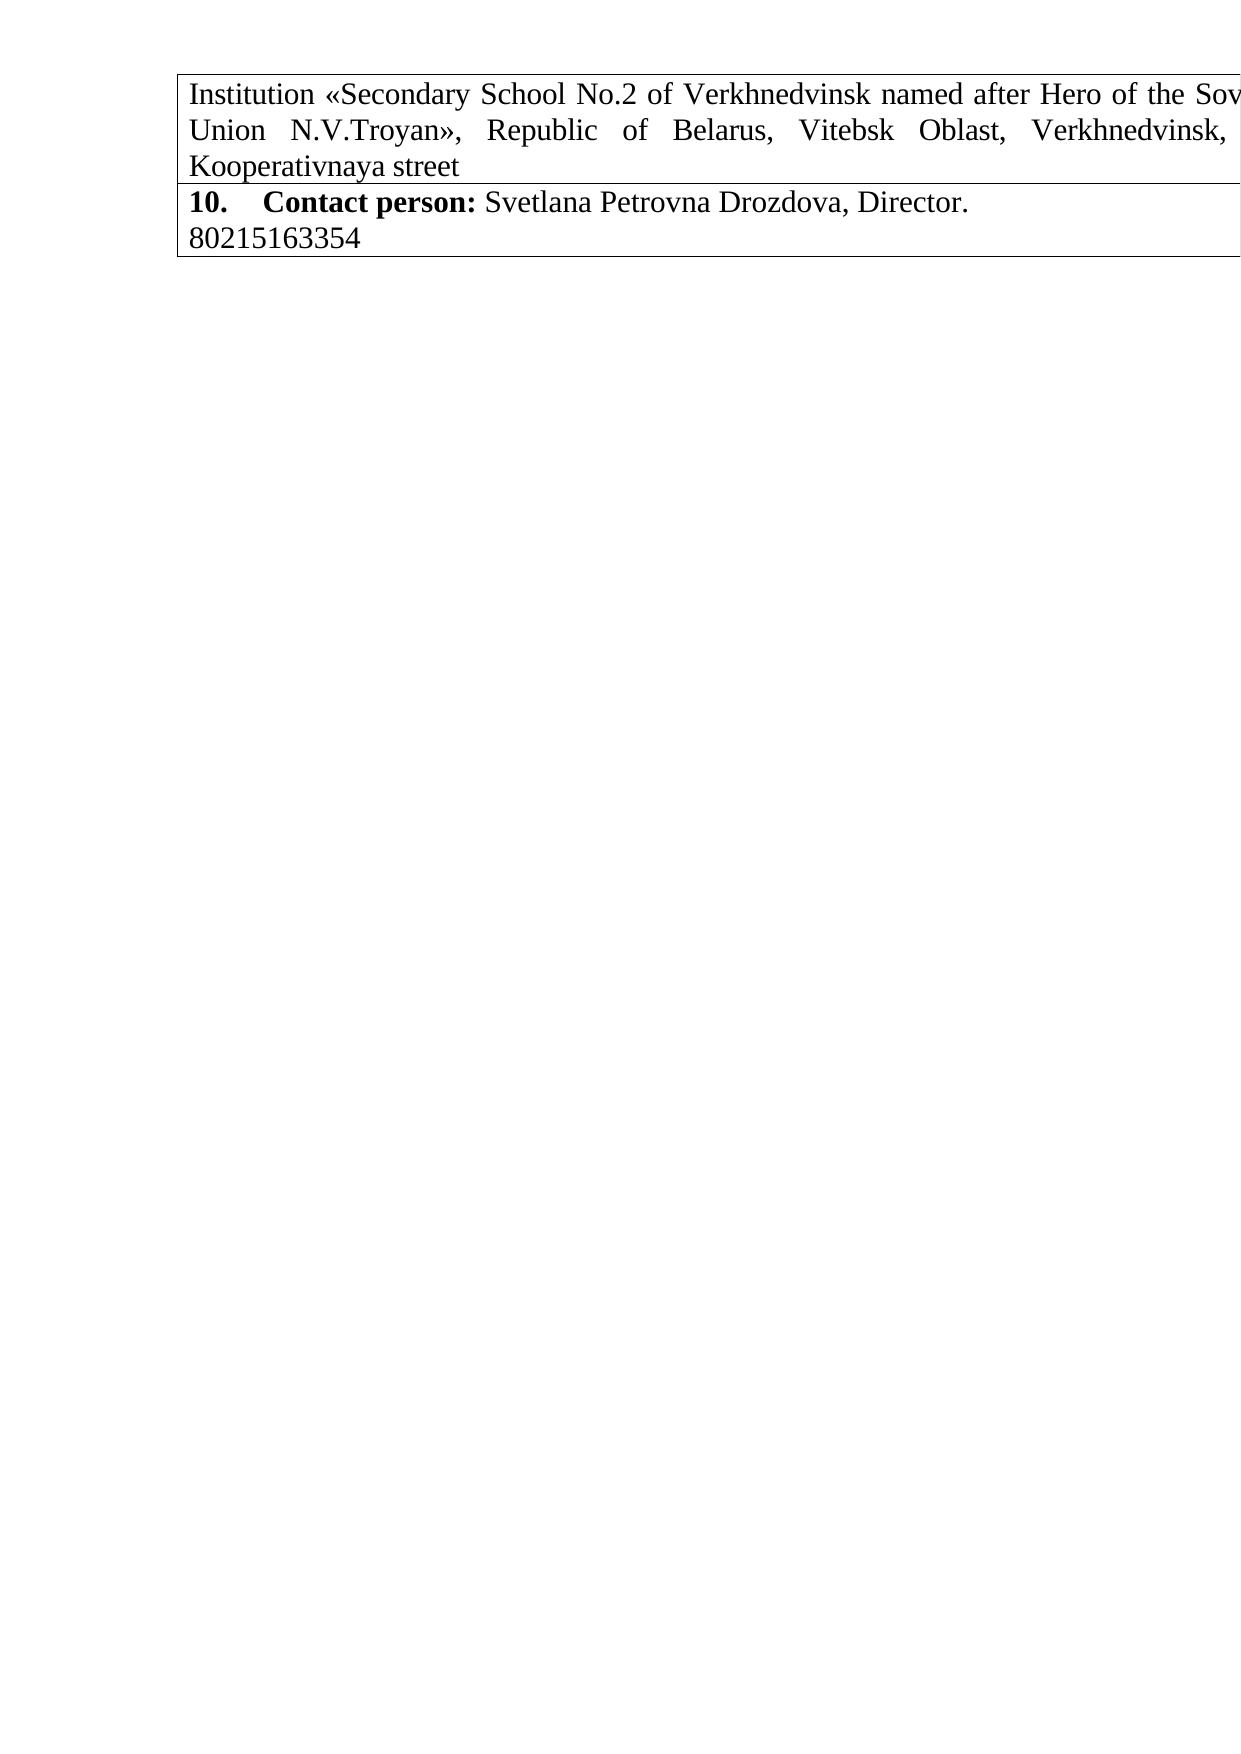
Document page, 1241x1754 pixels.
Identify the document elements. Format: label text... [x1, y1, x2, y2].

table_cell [178, 75, 1240, 183]
table_cell 10. Contact person: Svetlana Petrovna Drozdova, Director. 80215163354 [178, 184, 1240, 256]
